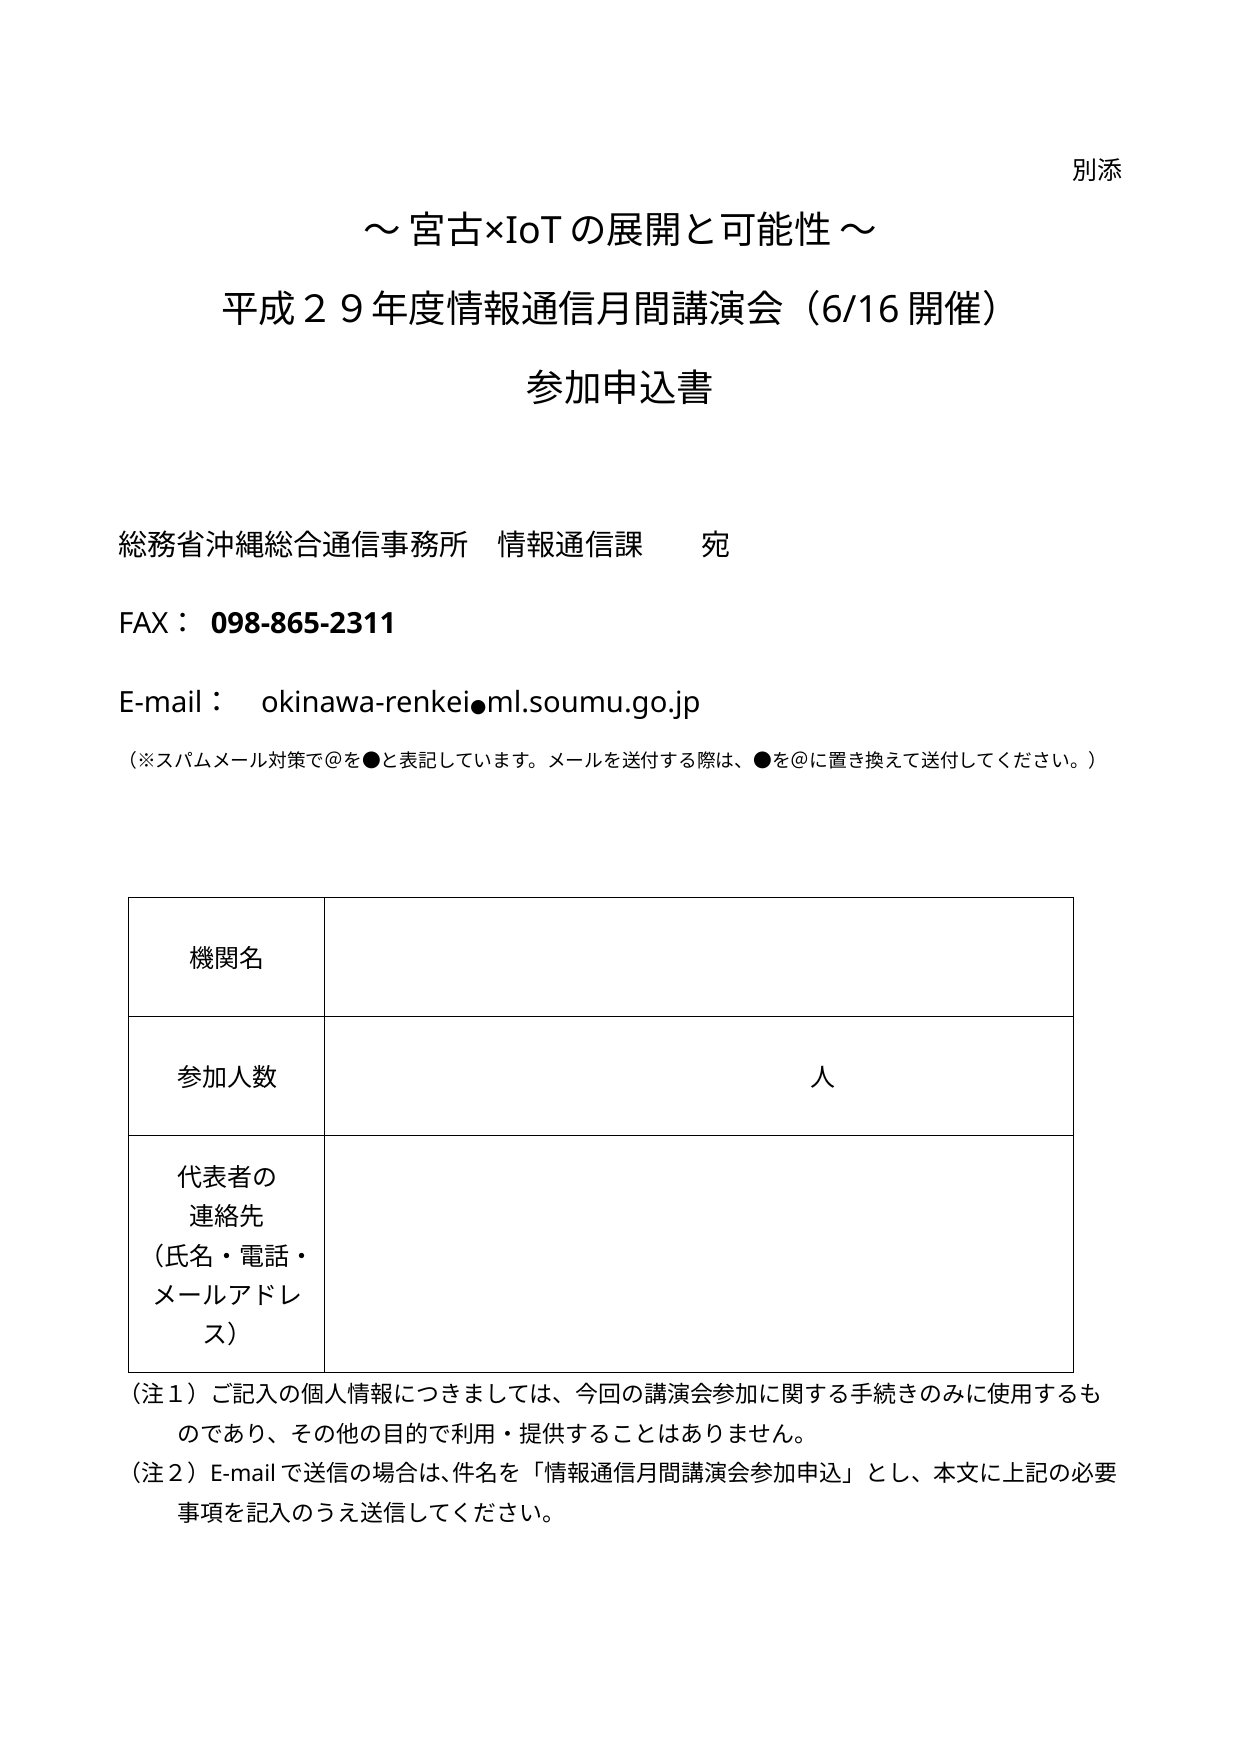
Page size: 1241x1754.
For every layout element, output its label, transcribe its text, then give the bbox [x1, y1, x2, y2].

text 別添 [118, 148, 1122, 188]
table_cell 代表者の 連絡先 （氏名・電話・ メールアドレス） [129, 1136, 324, 1372]
text （注１）ご記入の個人情報につきましては、今回の講演会参加に関する手続きのみに使用するものであり、その他の目的で利用・提供することはありません。 [118, 1373, 1122, 1452]
text 総務省沖縄総合通信事務所 情報通信課 宛 [118, 503, 1122, 582]
text 平成２９年度情報通信月間講演会（6/16開催） [118, 267, 1122, 345]
table_cell [325, 1136, 1073, 1372]
text （※スパムメール対策で＠を●と表記しています。メールを送付する際は、●を＠に置き換えて送付してください。） [118, 739, 1122, 778]
table_cell 人 [325, 1017, 1073, 1135]
text （注２）E-mailで送信の場合は､件名を「情報通信月間講演会参加申込」とし、本文に上記の必要事項を記入のうえ送信してください。 [118, 1452, 1122, 1531]
table_cell 参加人数 [129, 1017, 324, 1135]
text 参加申込書 [118, 345, 1122, 424]
table_header 機関名 [129, 898, 324, 1016]
text FAX： 098-865-2311 [118, 582, 1122, 660]
text E-mail： okinawa-renkei●ml.soumu.go.jp [118, 660, 1122, 739]
table_header [325, 898, 1073, 1016]
text ～ 宮古×IoTの展開と可能性 ～ [118, 188, 1122, 267]
